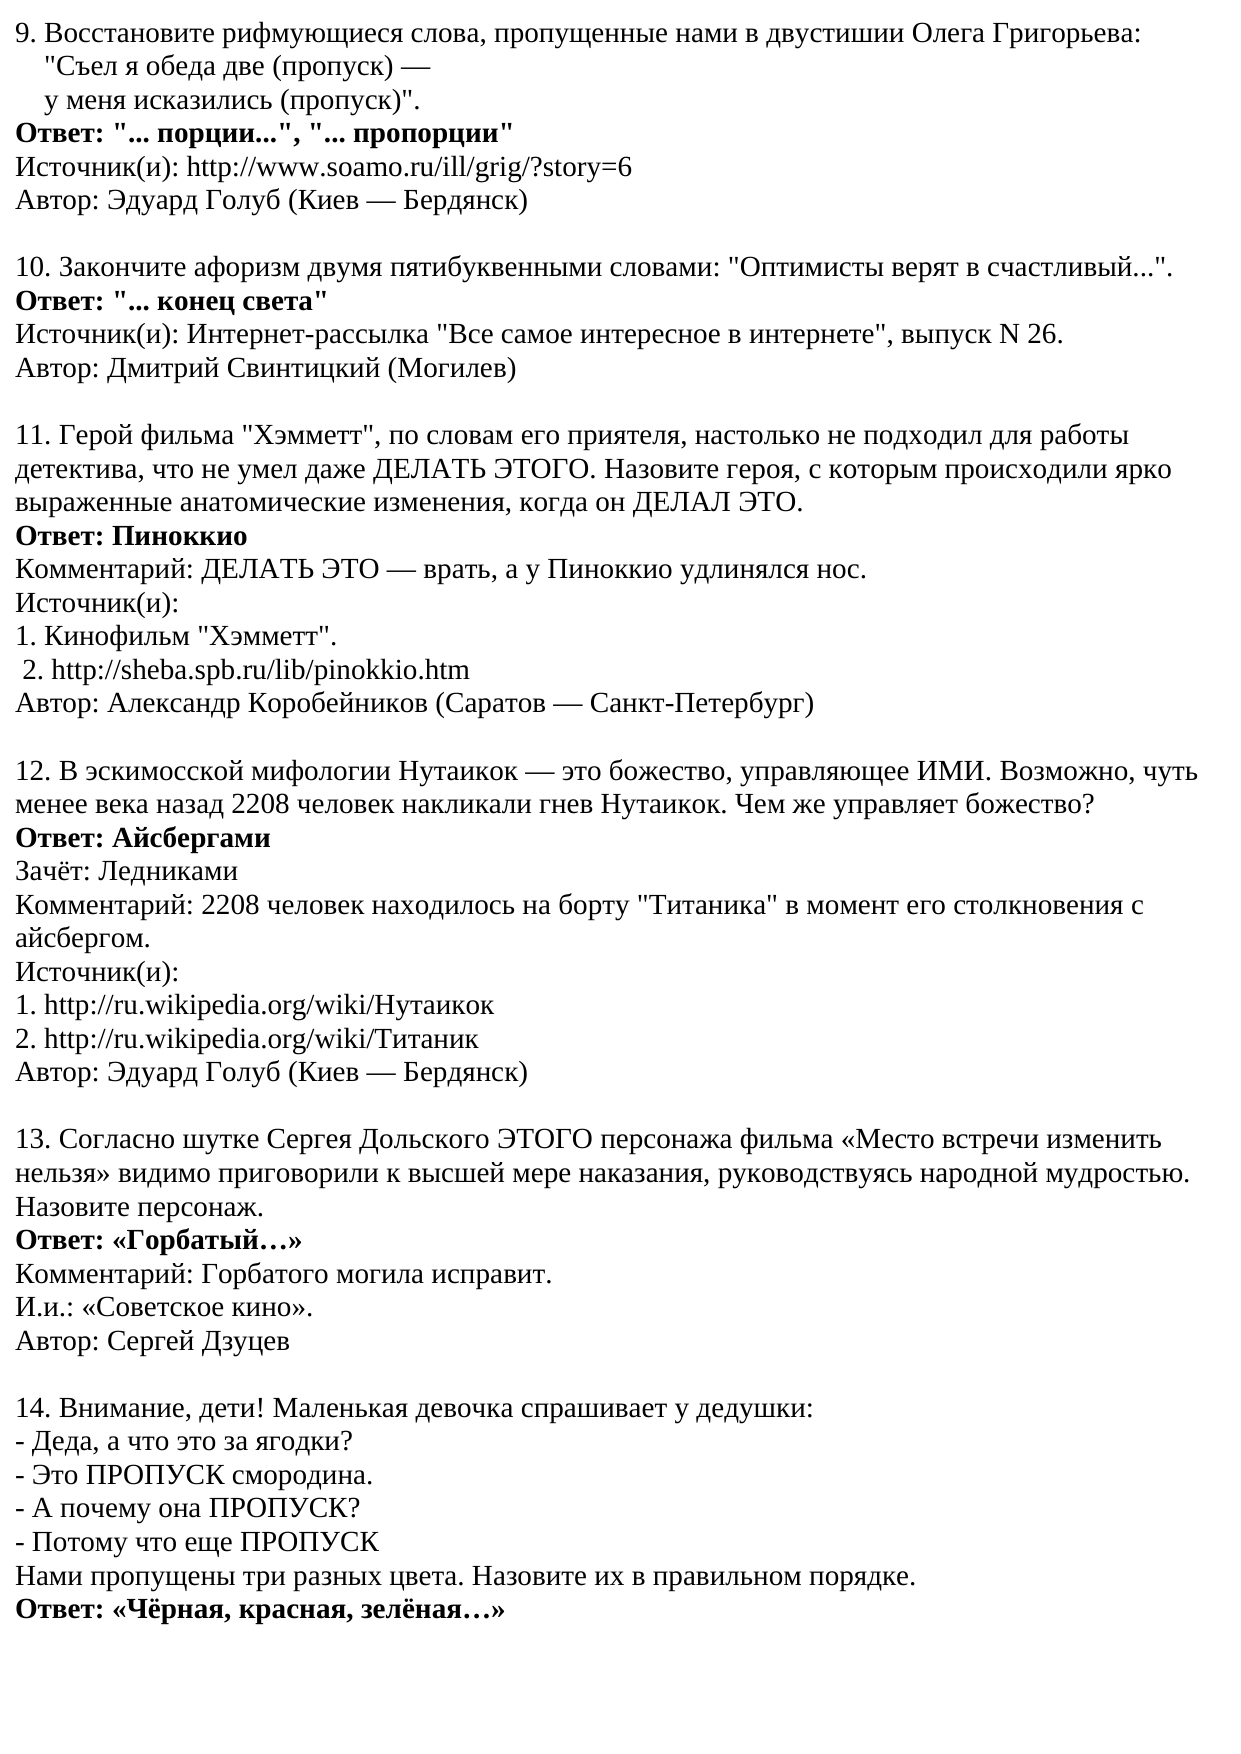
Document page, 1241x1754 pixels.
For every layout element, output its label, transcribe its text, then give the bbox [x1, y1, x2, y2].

text Автор: Дмитрий Свинтицкий (Могилев) [15, 350, 1226, 384]
text Ответ: "... конец света" [15, 283, 1226, 317]
text 14. Внимание, дети! Маленькая девочка спрашивает у дедушки: - Деда, а что это за ягодки? - Это ПРОПУСК смородина. - А почему она ПРОПУСК? - Потому что еще ПРОПУСК [15, 1390, 1226, 1558]
text Автор: Александр Коробейников (Саратов — Санкт-Петербург) [15, 686, 1226, 719]
text 1. http://ru.wikipedia.org/wiki/Нутаикок [15, 987, 1226, 1021]
text 9. Восстановите рифмующиеся слова, пропущенные нами в двустишии Олега Григорьева: [15, 15, 1226, 48]
text у меня исказились (пропуск)". [15, 82, 1226, 115]
text И.и.: «Советское кино». [15, 1289, 1226, 1323]
text 1. Кинофильм "Хэмметт". [15, 618, 1226, 652]
text Комментарий: Горбатого могила исправит. [15, 1256, 1226, 1289]
text Нами пропущены три разных цвета. Назовите их в правильном порядке. [15, 1558, 1226, 1591]
text Источник(и): Интернет-рассылка "Все самое интересное в интернете", выпуск N 26. [15, 317, 1226, 350]
text 2. http://ru.wikipedia.org/wiki/Титаник [15, 1021, 1226, 1054]
text Комментарий: ДЕЛАТЬ ЭТО — врать, а у Пиноккио удлинялся нос. [15, 551, 1226, 585]
text Автор: Сергей Дзуцев [15, 1323, 1226, 1356]
text Ответ: «Чёрная, красная, зелёная…» [15, 1591, 1226, 1625]
text 10. Закончите афоризм двумя пятибуквенными словами: "Оптимисты верят в счастливый...". [15, 249, 1226, 283]
text Ответ: «Горбатый…» [15, 1222, 1226, 1256]
text 13. Согласно шутке Сергея Дольского ЭТОГО персонажа фильма «Место встречи изменить нельзя» видимо приговорили к высшей мере наказания, руководствуясь народной мудростью. Назовите персонаж. [15, 1122, 1226, 1222]
text Источник(и): [15, 954, 1226, 987]
text 11. Герой фильма "Хэмметт", по словам его приятеля, настолько не подходил для работы детектива, что не умел даже ДЕЛАТЬ ЭТОГО. Назовите героя, с которым происходили ярко выраженные анатомические изменения, когда он ДЕЛАЛ ЭТО. [15, 417, 1226, 518]
text Ответ: "... порции...", "... пропорции" [15, 115, 1226, 149]
text Зачёт: Ледниками [15, 853, 1226, 887]
text Комментарий: 2208 человек находилось на борту "Титаника" в момент его столкновения с айсбергом. [15, 887, 1226, 954]
text Автор: Эдуард Голуб (Киев — Бердянск) [15, 1054, 1226, 1088]
text 2. http://sheba.spb.ru/lib/pinokkio.htm [15, 652, 1226, 686]
text "Съел я обеда две (пропуск) — [15, 48, 1226, 82]
text Источник(и): http://www.soamo.ru/ill/grig/?story=6 [15, 149, 1226, 182]
text Автор: Эдуард Голуб (Киев — Бердянск) [15, 182, 1226, 216]
text 12. В эскимосской мифологии Нутаикок — это божество, управляющее ИМИ. Возможно, чуть менее века назад 2208 человек накликали гнев Нутаикок. Чем же управляет божество? [15, 753, 1226, 820]
text Ответ: Пиноккио [15, 518, 1226, 551]
text Ответ: Айсбергами [15, 820, 1226, 853]
text Источник(и): [15, 585, 1226, 618]
